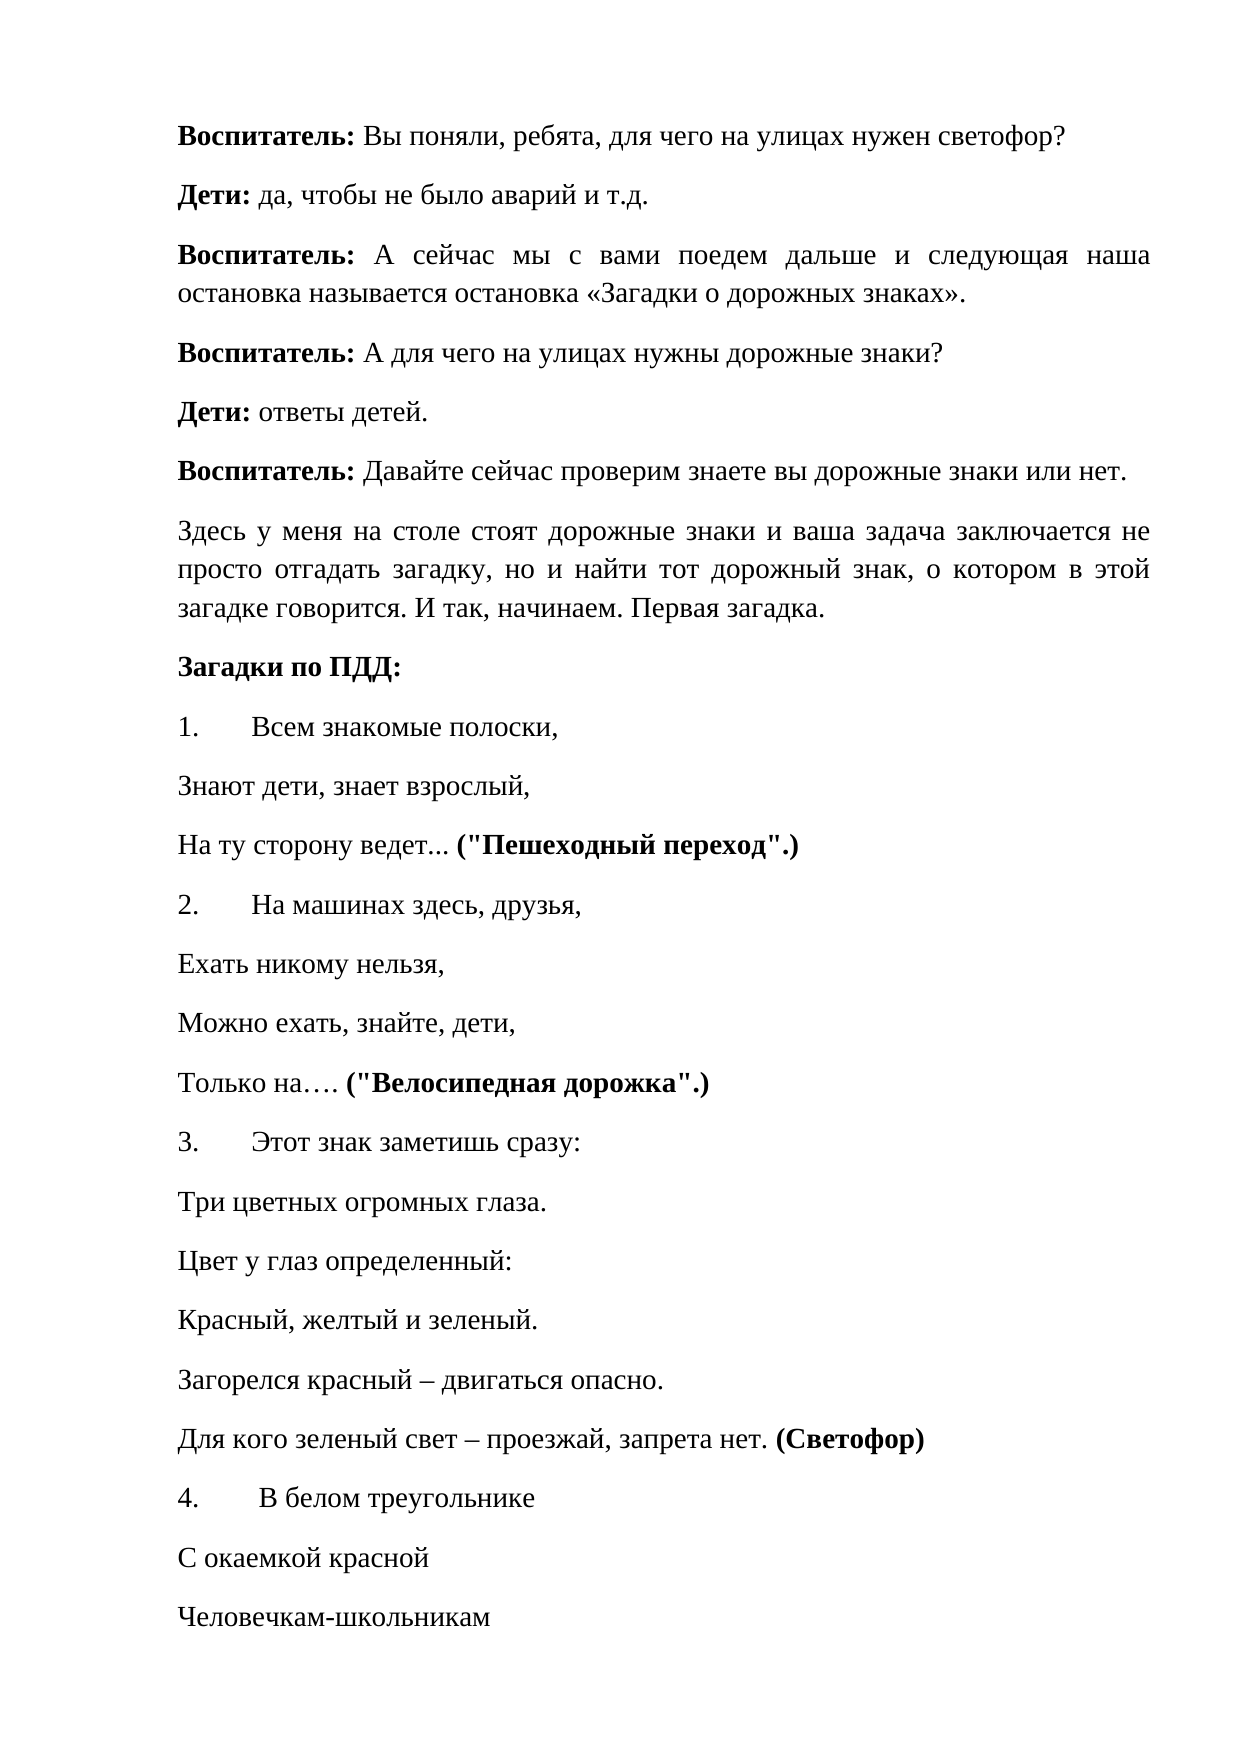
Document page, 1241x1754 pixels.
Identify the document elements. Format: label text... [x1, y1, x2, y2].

text Только на…. ("Велосипедная дорожка".) [177, 1065, 1152, 1098]
text Воспитатель: А для чего на улицах нужны дорожные знаки? [177, 335, 1152, 368]
text Загадки по ПДД: [177, 649, 1152, 683]
text Дети: ответы детей. [177, 394, 1152, 428]
text Цвет у глаз определенный: [177, 1243, 1152, 1277]
text Можно ехать, знайте, дети, [177, 1006, 1152, 1039]
text Воспитатель: А сейчас мы с вами поедем дальше и следующая наша остановка называется остановка «Загадки о дорожных знаках». [177, 237, 1152, 309]
text Загорелся красный – двигаться опасно. [177, 1362, 1152, 1395]
text 3. Этот знак заметишь сразу: [177, 1124, 1152, 1158]
text Для кого зеленый свет – проезжай, запрета нет. (Светофор) [177, 1421, 1152, 1455]
text На ту сторону ведет... ("Пешеходный переход".) [177, 827, 1152, 861]
text Ехать никому нельзя, [177, 946, 1152, 980]
text Воспитатель: Вы поняли, ребята, для чего на улицах нужен светофор? [177, 118, 1152, 152]
text Воспитатель: Давайте сейчас проверим знаете вы дорожные знаки или нет. [177, 453, 1152, 487]
text Знают дети, знает взрослый, [177, 768, 1152, 802]
text 2. На машинах здесь, друзья, [177, 887, 1152, 920]
text Три цветных огромных глаза. [177, 1184, 1152, 1217]
text С окаемкой красной [177, 1540, 1152, 1573]
text 1. Всем знакомые полоски, [177, 709, 1152, 742]
text Здесь у меня на столе стоят дорожные знаки и ваша задача заключается не просто отгадать загадку, но и найти тот дорожный знак, о котором в этой загадке говорится. И так, начинаем. Первая загадка. [177, 513, 1152, 623]
text Дети: да, чтобы не было аварий и т.д. [177, 177, 1152, 211]
text Человечкам-школьникам [177, 1599, 1152, 1633]
text 4. В белом треугольнике [177, 1481, 1152, 1514]
text Красный, желтый и зеленый. [177, 1302, 1152, 1336]
